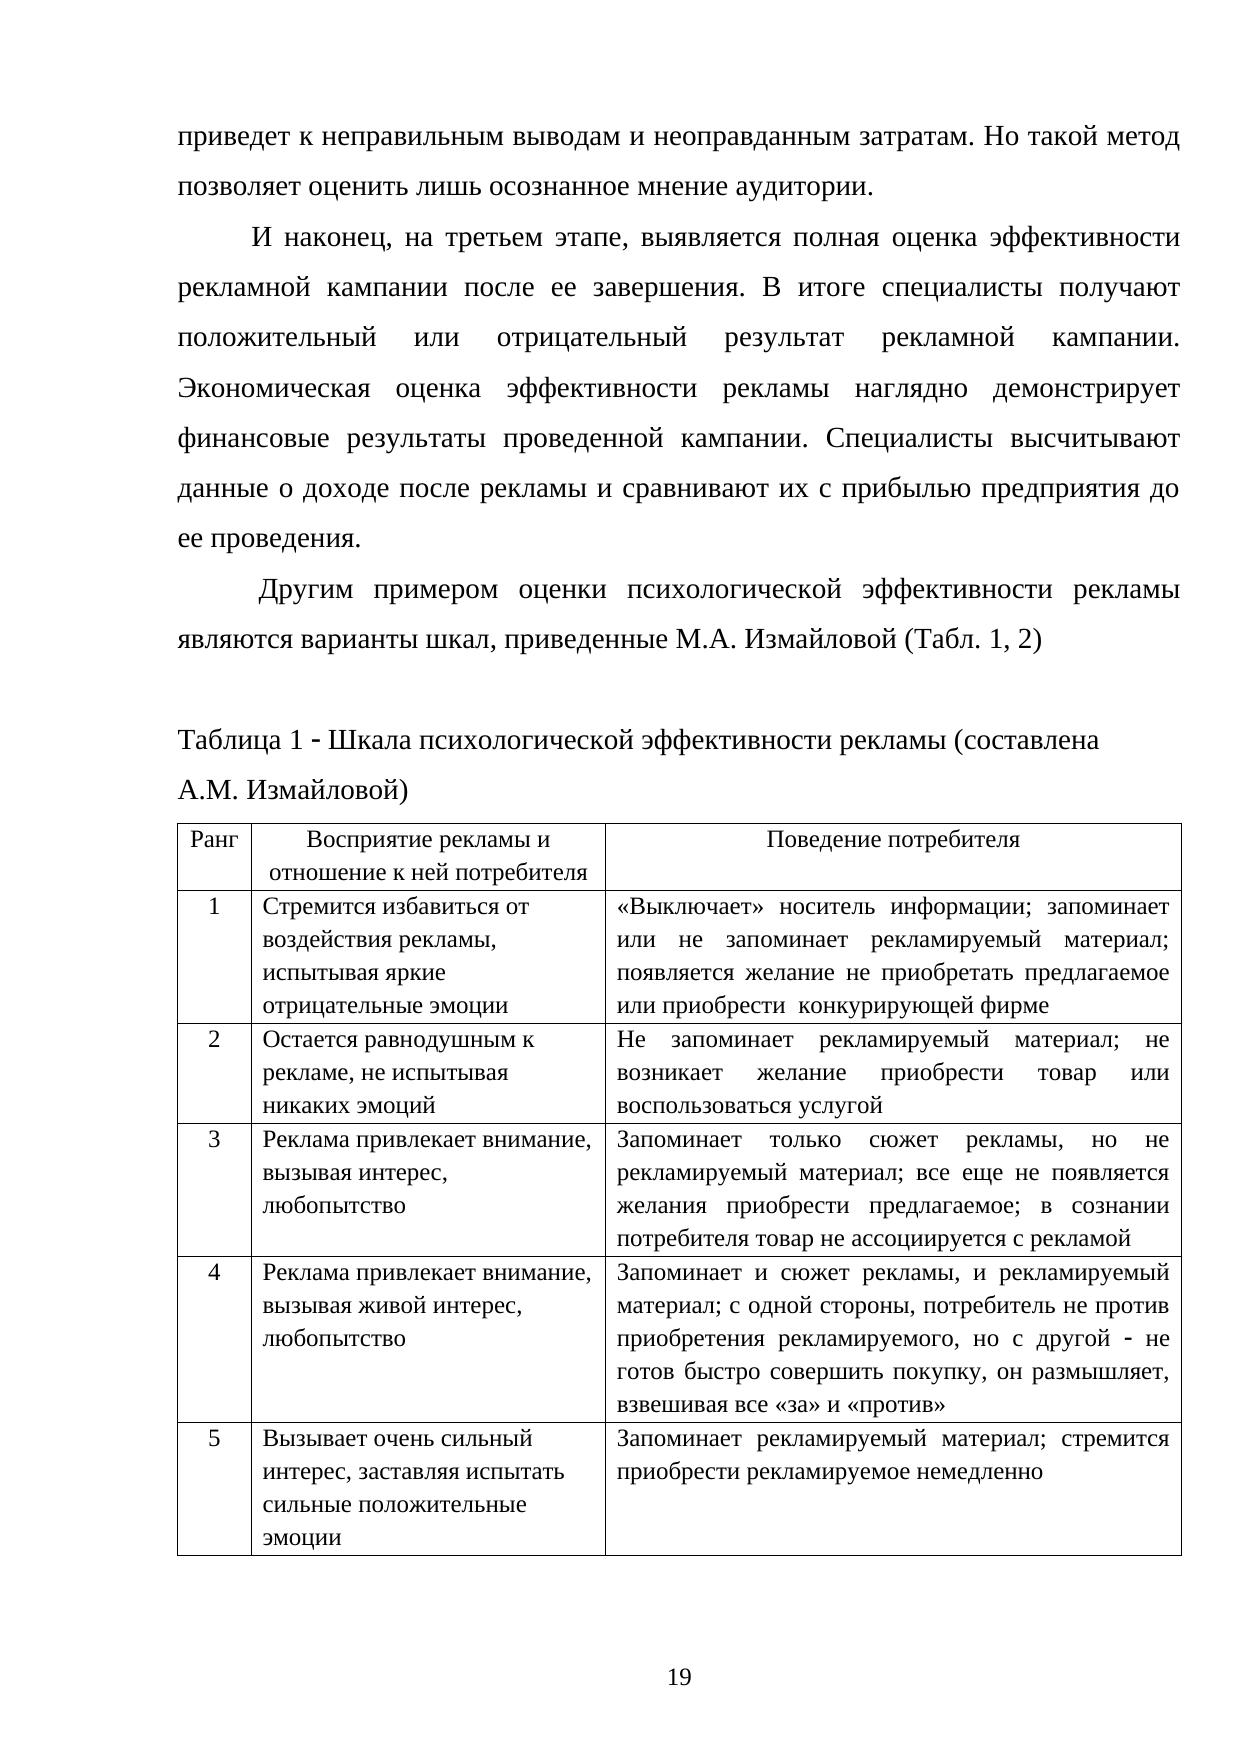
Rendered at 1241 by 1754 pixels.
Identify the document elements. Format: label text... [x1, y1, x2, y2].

table_cell 1 [178, 891, 251, 1023]
table_cell Запоминает только сюжет рекламы, но не рекламируемый материал; все еще не появляется желания приобрести предлагаемое; в сознании потребителя товар не ассоциируется с рекламой [606, 1124, 1181, 1256]
table_cell Реклама привлекает внимание, вызывая живой интерес, любопытство [252, 1257, 605, 1422]
table_header Поведение потребителя [606, 824, 1181, 890]
text Другим примером оценки психологической эффективности рекламы являются варианты шкал, приведенные М.А. Измайловой (Табл. 1, 2) [177, 571, 1181, 655]
table_cell Стремится избавиться от воздействия рекламы, испытывая яркие отрицательные эмоции [252, 891, 605, 1023]
table_cell 4 [178, 1257, 251, 1422]
table_cell Реклама привлекает внимание, вызывая интерес, любопытство [252, 1124, 605, 1256]
table_cell 5 [178, 1423, 251, 1555]
table_cell Остается равнодушным к рекламе, не испытывая никаких эмоций [252, 1024, 605, 1123]
text И наконец, на третьем этапе, выявляется полная оценка эффективности рекламной кампании после ее завершения. В итоге специалисты получают положительный или отрицательный результат рекламной кампании. Экономическая оценка эффективности рекламы наглядно демонстрирует финансовые результаты проведенной кампании. Специалисты высчитывают данные о доходе после рекламы и сравнивают их с прибылью предприятия до ее проведения. [177, 219, 1181, 554]
table_cell Вызывает очень сильный интерес, заставляя испытать сильные положительные эмоции [252, 1423, 605, 1555]
table_cell «Выключает» носитель информации; запоминает или не запоминает рекламируемый материал; появляется желание не приобретать предлагаемое или приобрести конкурирующей фирме [606, 891, 1181, 1023]
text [177, 118, 1181, 202]
table_header Ранг [178, 824, 251, 890]
text Таблица 1 Шкала психологической эффективности рекламы (составлена А.М. Измайловой) [177, 722, 1181, 806]
table_header Восприятие рекламы и отношение к ней потребителя [252, 824, 605, 890]
table_cell 2 [178, 1024, 251, 1123]
table_cell Запоминает рекламируемый материал; стремится приобрести рекламируемое немедленно [606, 1423, 1181, 1555]
table_cell Запоминает и сюжет рекламы, и рекламируемый материал; с одной стороны, потребитель не против приобретения рекламируемого, но с другой не готов быстро совершить покупку, он размышляет, взвешивая все «за» и «против» [606, 1257, 1181, 1422]
table_cell 3 [178, 1124, 251, 1256]
table_cell Не запоминает рекламируемый материал; не возникает желание приобрести товар или воспользоваться услугой [606, 1024, 1181, 1123]
